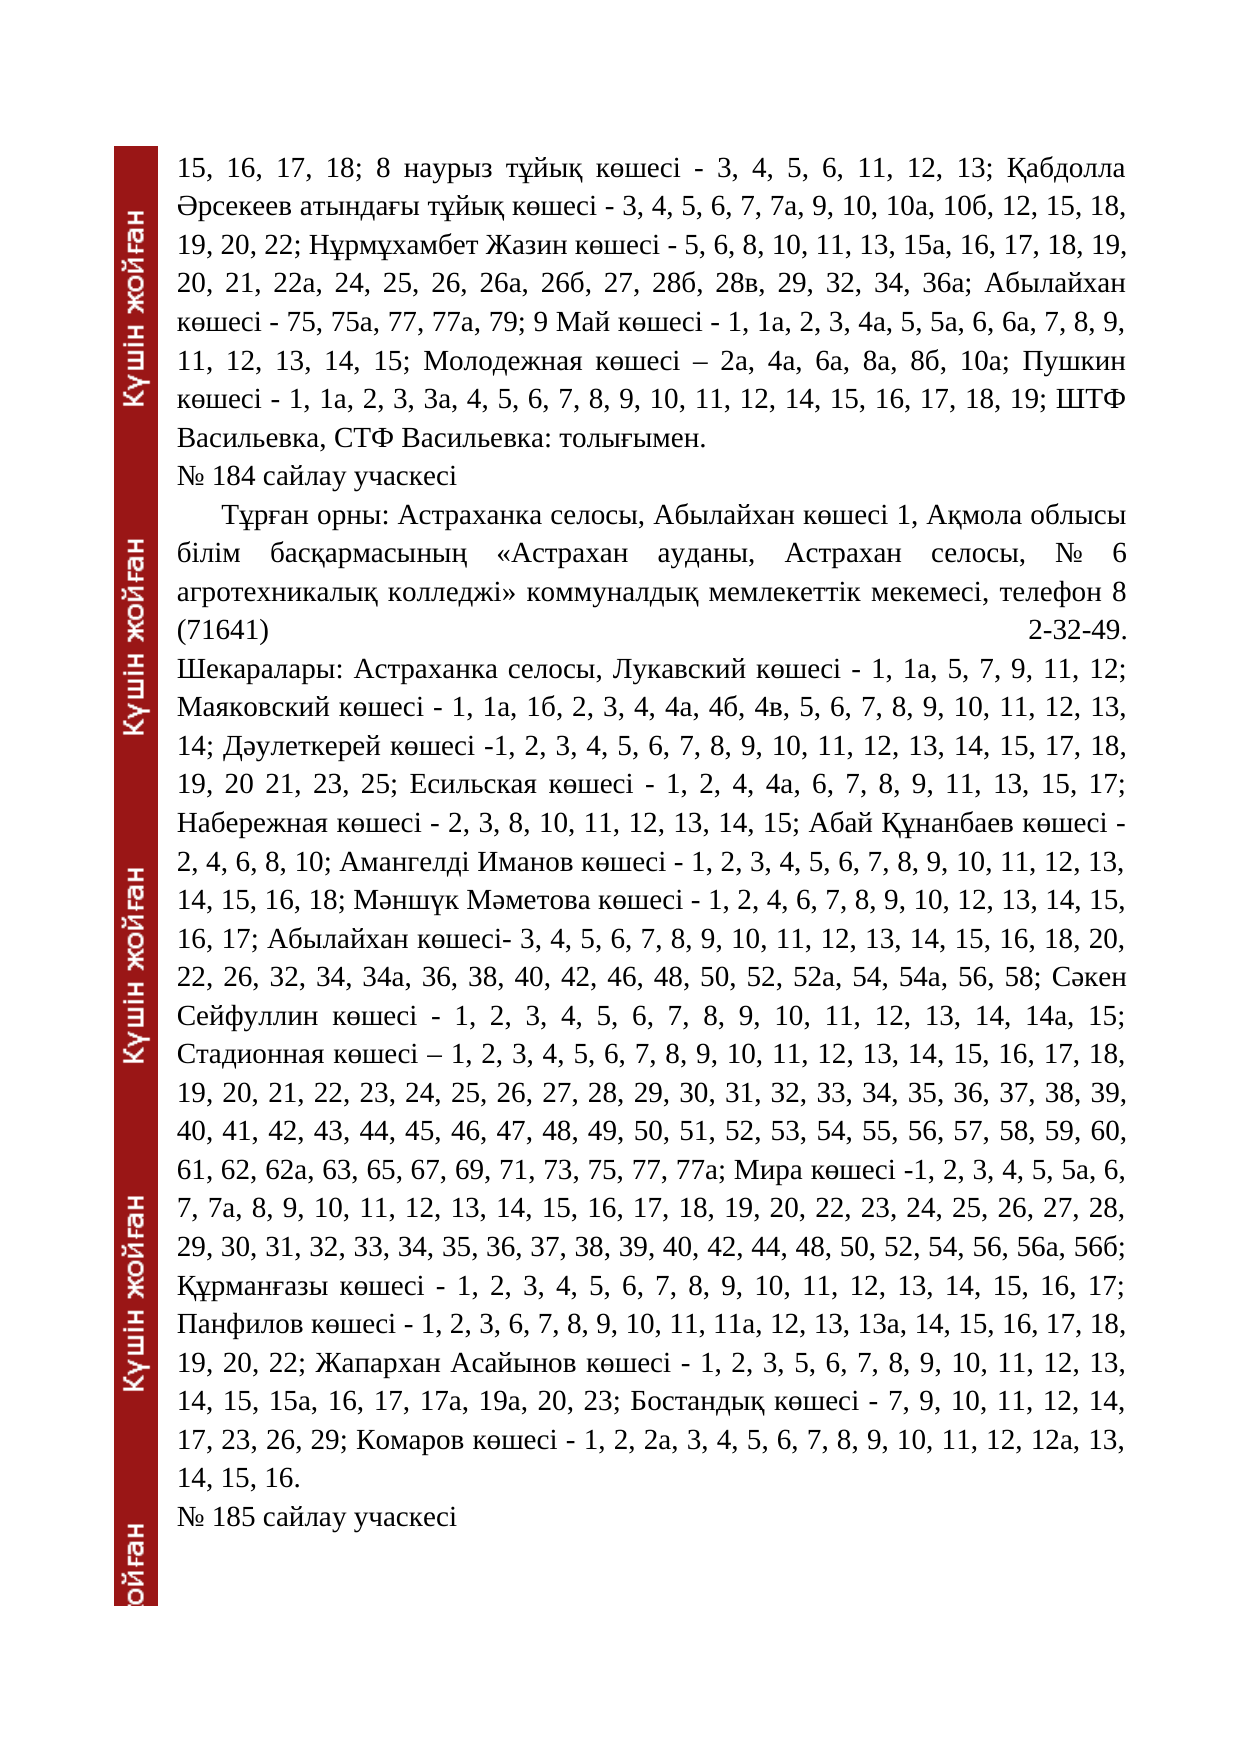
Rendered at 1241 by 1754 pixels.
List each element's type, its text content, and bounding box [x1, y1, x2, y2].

picture [114, 1532, 158, 1606]
picture [114, 146, 158, 150]
text № 184 сайлау учаскесі [112, 458, 1128, 492]
text Тұрған орны: Астраханка селосы, Абылайхан көшесі 1, Ақмола облысы білім басқармасының «Астрахан ауданы, Астрахан селосы, № 6 агротехникалық колледжі» коммуналдық мемлекеттік мекемесі, телефон 8 (71641) 2-32-49. Шекаралары: Астраханка селосы, Лукавский көшесі - 1, 1а, 5, 7, 9, 11, 12; Маяковский көшесі - 1, 1а, 1б, 2, 3, 4, 4а, 4б, 4в, 5, 6, 7, 8, 9, 10, 11, 12, 13, 14; Дәулеткерей көшесі -1, 2, 3, 4, 5, 6, 7, 8, 9, 10, 11, 12, 13, 14, 15, 17, 18, 19, 20 21, 23, 25; Есильская көшесі - 1, 2, 4, 4а, 6, 7, 8, 9, 11, 13, 15, 17; Набережная көшесі - 2, 3, 8, 10, 11, 12, 13, 14, 15; Абай Құнанбаев көшесі - 2, 4, 6, 8, 10; Амангелді Иманов көшесі - 1, 2, 3, 4, 5, 6, 7, 8, 9, 10, 11, 12, 13, 14, 15, 16, 18; Мәншүк Мәметова көшесі - 1, 2, 4, 6, 7, 8, 9, 10, 12, 13, 14, 15, 16, 17; Абылайхан көшесі- 3, 4, 5, 6, 7, 8, 9, 10, 11, 12, 13, 14, 15, 16, 18, 20, 22, 26, 32, 34, 34а, 36, 38, 40, 42, 46, 48, 50, 52, 52а, 54, 54а, 56, 58; Сәкен Сейфуллин көшесі - 1, 2, 3, 4, 5, 6, 7, 8, 9, 10, 11, 12, 13, 14, 14а, 15; Стадионная көшесі – 1, 2, 3, 4, 5, 6, 7, 8, 9, 10, 11, 12, 13, 14, 15, 16, 17, 18, 19, 20, 21, 22, 23, 24, 25, 26, 27, 28, 29, 30, 31, 32, 33, 34, 35, 36, 37, 38, 39, 40, 41, 42, 43, 44, 45, 46, 47, 48, 49, 50, 51, 52, 53, 54, 55, 56, 57, 58, 59, 60, 61, 62, 62а, 63, 65, 67, 69, 71, 73, 75, 77, 77а; Мира көшесі -1, 2, 3, 4, 5, 5а, 6, 7, 7а, 8, 9, 10, 11, 12, 13, 14, 15, 16, 17, 18, 19, 20, 22, 23, 24, 25, 26, 27, 28, 29, 30, 31, 32, 33, 34, 35, 36, 37, 38, 39, 40, 42, 44, 48, 50, 52, 54, 56, 56а, 56б; Құрманғазы көшесі - 1, 2, 3, 4, 5, 6, 7, 8, 9, 10, 11, 12, 13, 14, 15, 16, 17; Панфилов көшесі - 1, 2, 3, 6, 7, 8, 9, 10, 11, 11а, 12, 13, 13а, 14, 15, 16, 17, 18, 19, 20, 22; Жапархан Асайынов көшесі - 1, 2, 3, 5, 6, 7, 8, 9, 10, 11, 12, 13, 14, 15, 15а, 16, 17, 17а, 19а, 20, 23; Бостандық көшесі - 7, 9, 10, 11, 12, 14, 17, 23, 26, 29; Комаров көшесі - 1, 2, 2а, 3, 4, 5, 6, 7, 8, 9, 10, 11, 12, 12а, 13, 14, 15, 16. [112, 497, 1128, 1494]
text № 185 сайлау учаскесі [112, 1499, 1128, 1532]
picture [114, 453, 158, 458]
picture [114, 1494, 158, 1499]
picture [114, 492, 158, 497]
